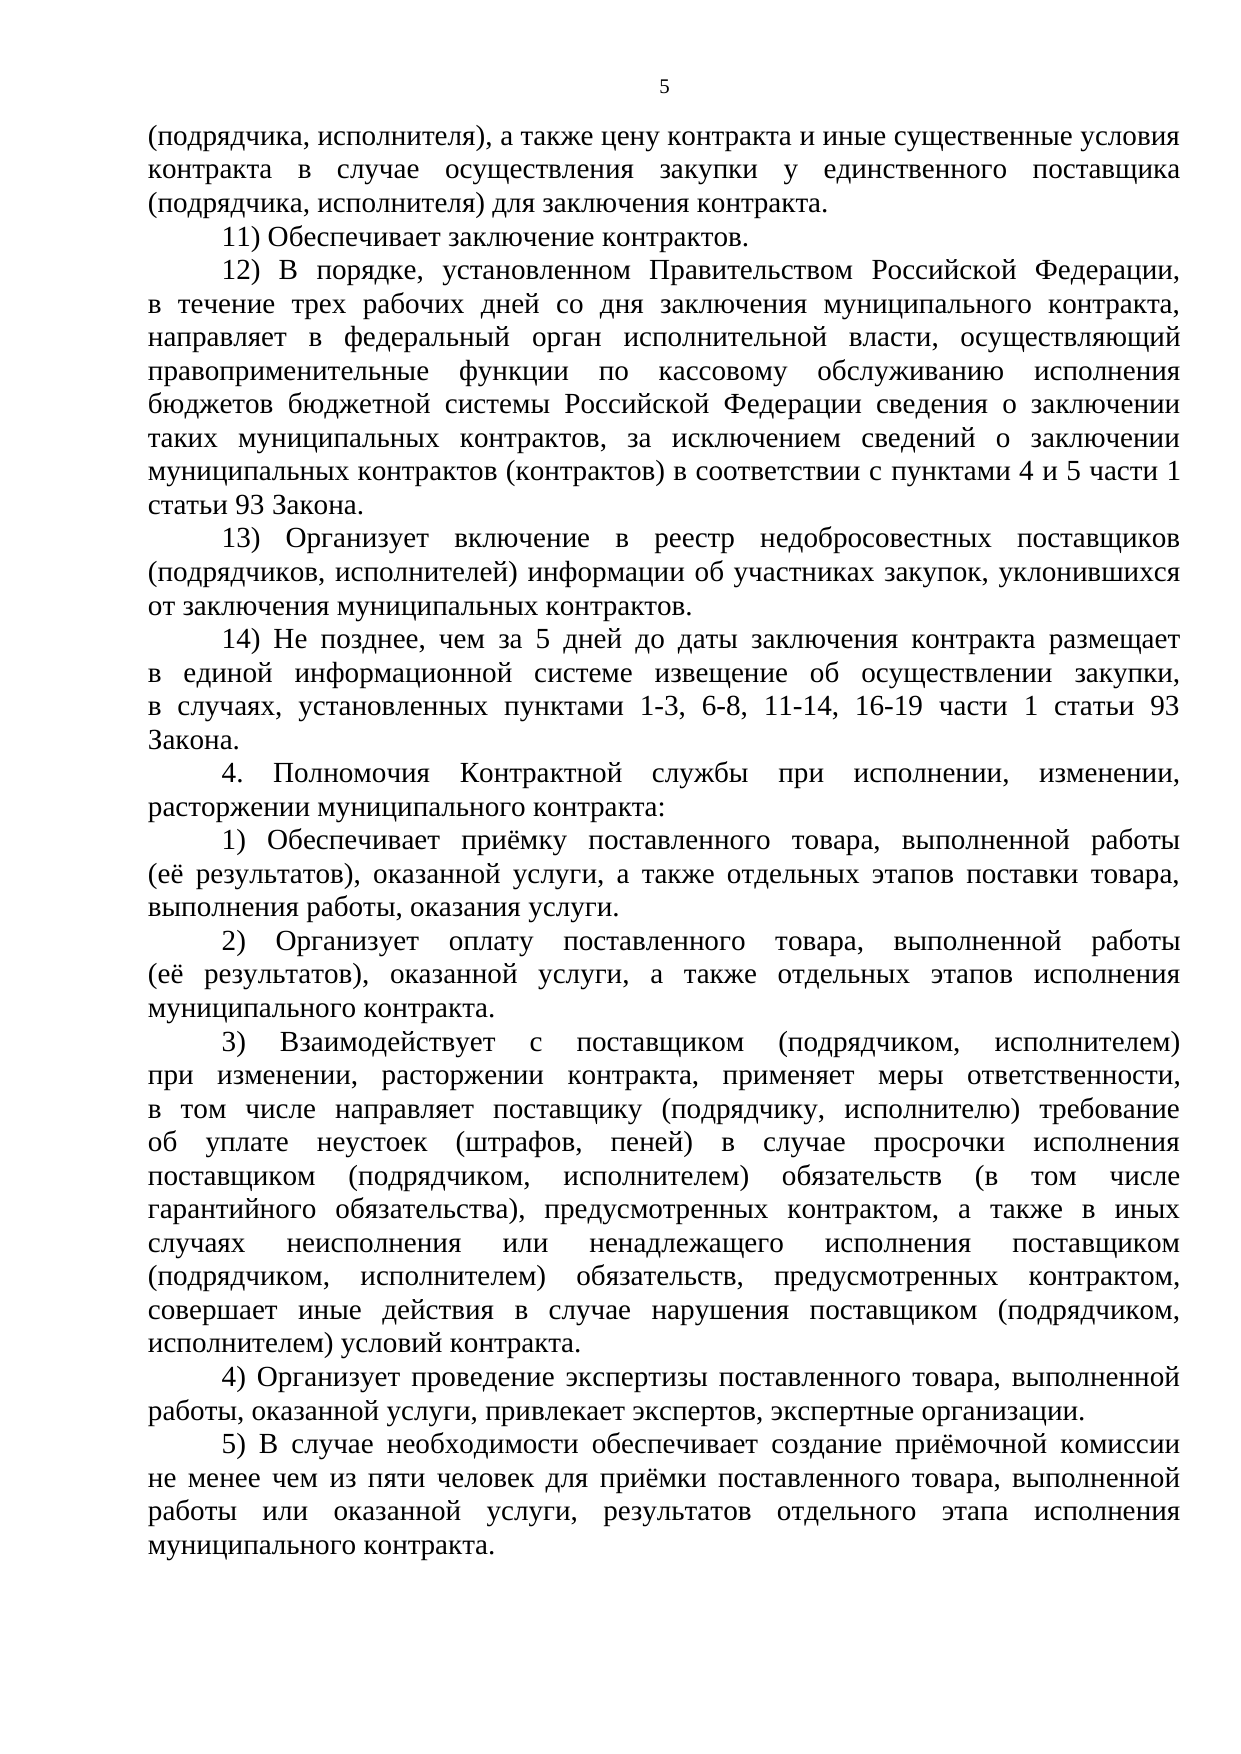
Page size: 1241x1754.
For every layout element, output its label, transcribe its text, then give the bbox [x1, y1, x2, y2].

text 11) Обеспечивает заключение контрактов. [148, 219, 1181, 252]
text 12) В порядке, установленном Правительством Российской Федерации, в течение трех рабочих дней со дня заключения муниципального контракта, направляет в федеральный орган исполнительной власти, осуществляющий правоприменительные функции по кассовому обслуживанию исполнения бюджетов бюджетной системы Российской Федерации сведения о заключении таких муниципальных контрактов, за исключением сведений о заключении муниципальных контрактов (контрактов) в соответствии с пунктами 4 и 5 части 1 статьи 93 Закона. [148, 252, 1181, 521]
text 13) Организует включение в реестр недобросовестных поставщиков (подрядчиков, исполнителей) информации об участниках закупок, уклонившихся от заключения муниципальных контрактов. [148, 521, 1181, 621]
text 2) Организует оплату поставленного товара, выполненной работы (её результатов), оказанной услуги, а также отдельных этапов исполнения муниципального контракта. [148, 923, 1181, 1024]
text 4. Полномочия Контрактной службы при исполнении, изменении, расторжении муниципального контракта: [148, 755, 1181, 822]
text 5) В случае необходимости обеспечивает создание приёмочной комиссии не менее чем из пяти человек для приёмки поставленного товара, выполненной работы или оказанной услуги, результатов отдельного этапа исполнения муниципального контракта. [148, 1426, 1181, 1560]
text 4) Организует проведение экспертизы поставленного товара, выполненной работы, оказанной услуги, привлекает экспертов, экспертные организации. [148, 1359, 1181, 1426]
text 14) Не позднее, чем за 5 дней до даты заключения контракта размещает в единой информационной системе извещение об осуществлении закупки, в случаях, установленных пунктами 1-3, 6-8, 11-14, 16-19 части 1 статьи 93 Закона. [148, 621, 1181, 755]
text 1) Обеспечивает приёмку поставленного товара, выполненной работы (её результатов), оказанной услуги, а также отдельных этапов поставки товара, выполнения работы, оказания услуги. [148, 822, 1181, 923]
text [148, 118, 1181, 219]
text 3) Взаимодействует с поставщиком (подрядчиком, исполнителем) при изменении, расторжении контракта, применяет меры ответственности, в том числе направляет поставщику (подрядчику, исполнителю) требование об уплате неустоек (штрафов, пеней) в случае просрочки исполнения поставщиком (подрядчиком, исполнителем) обязательств (в том числе гарантийного обязательства), предусмотренных контрактом, а также в иных случаях неисполнения или ненадлежащего исполнения поставщиком (подрядчиком, исполнителем) обязательств, предусмотренных контрактом, совершает иные действия в случае нарушения поставщиком (подрядчиком, исполнителем) условий контракта. [148, 1024, 1181, 1359]
